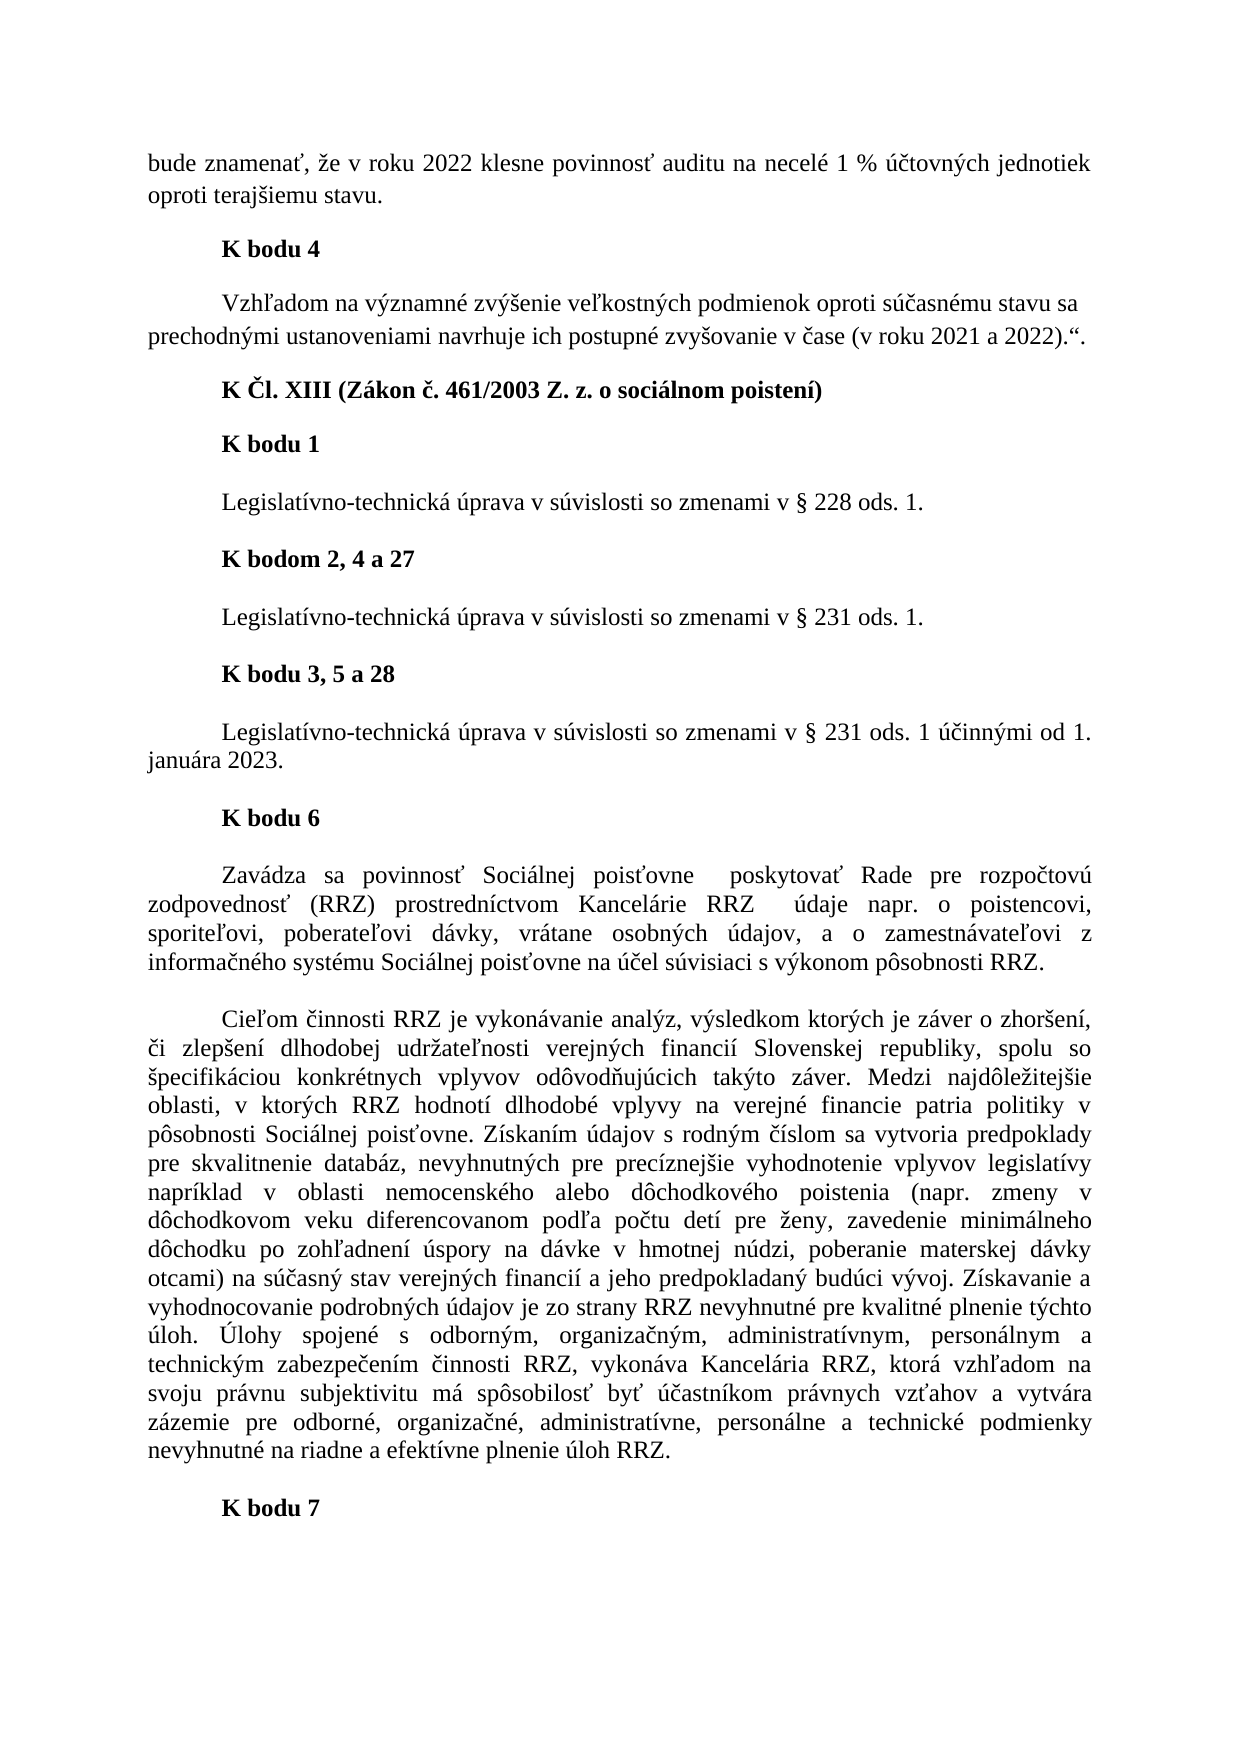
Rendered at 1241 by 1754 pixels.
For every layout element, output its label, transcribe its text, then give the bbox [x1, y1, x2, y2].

text K Čl. XIII (Zákon č. 461/2003 Z. z. o sociálnom poistení) [148, 375, 1093, 404]
text K bodu 6 [148, 803, 1093, 832]
text Legislatívno-technická úprava v súvislosti so zmenami v § 228 ods. 1. [148, 487, 1093, 515]
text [148, 148, 1093, 209]
text K bodom 2, 4 a 27 [148, 544, 1093, 573]
text K bodu 4 [148, 234, 1093, 263]
text Legislatívno-technická úprava v súvislosti so zmenami v § 231 ods. 1. [148, 602, 1093, 630]
text Zavádza sa povinnosť Sociálnej poisťovne poskytovať Rade pre rozpočtovú zodpovednosť (RRZ) prostredníctvom Kancelárie RRZ údaje napr. o poistencovi, sporiteľovi, poberateľovi dávky, vrátane osobných údajov, a o zamestnávateľovi z informačného systému Sociálnej poisťovne na účel súvisiaci s výkonom pôsobnosti RRZ. [148, 860, 1093, 975]
text Cieľom činnosti RRZ je vykonávanie analýz, výsledkom ktorých je záver o zhoršení, či zlepšení dlhodobej udržateľnosti verejných financií Slovenskej republiky, spolu so špecifikáciou konkrétnych vplyvov odôvodňujúcich takýto záver. Medzi najdôležitejšie oblasti, v ktorých RRZ hodnotí dlhodobé vplyvy na verejné financie patria politiky v pôsobnosti Sociálnej poisťovne. Získaním údajov s rodným číslom sa vytvoria predpoklady pre skvalitnenie databáz, nevyhnutných pre precíznejšie vyhodnotenie vplyvov legislatívy napríklad v oblasti nemocenského alebo dôchodkového poistenia (napr. zmeny v dôchodkovom veku diferencovanom podľa počtu detí pre ženy, zavedenie minimálneho dôchodku po zohľadnení úspory na dávke v hmotnej núdzi, poberanie materskej dávky otcami) na súčasný stav verejných financií a jeho predpokladaný budúci vývoj. Získavanie a vyhodnocovanie podrobných údajov je zo strany RRZ nevyhnutné pre kvalitné plnenie týchto úloh. Úlohy spojené s odborným, organizačným, administratívnym, personálnym a technickým zabezpečením činnosti RRZ, vykonáva Kancelária RRZ, ktorá vzhľadom na svoju právnu subjektivitu má spôsobilosť byť účastníkom právnych vzťahov a vytvára zázemie pre odborné, organizačné, administratívne, personálne a technické podmienky nevyhnutné na riadne a efektívne plnenie úloh RRZ. [148, 1004, 1093, 1464]
text K bodu 7 [148, 1493, 1093, 1522]
text Vzhľadom na významné zvýšenie veľkostných podmienok oproti súčasnému stavu sa prechodnými ustanoveniami navrhuje ich postupné zvyšovanie v čase (v roku 2021 a 2022).“. [148, 288, 1093, 350]
text K bodu 1 [148, 429, 1093, 458]
text Legislatívno-technická úprava v súvislosti so zmenami v § 231 ods. 1 účinnými od 1. januára 2023. [148, 717, 1093, 774]
text K bodu 3, 5 a 28 [148, 659, 1093, 688]
